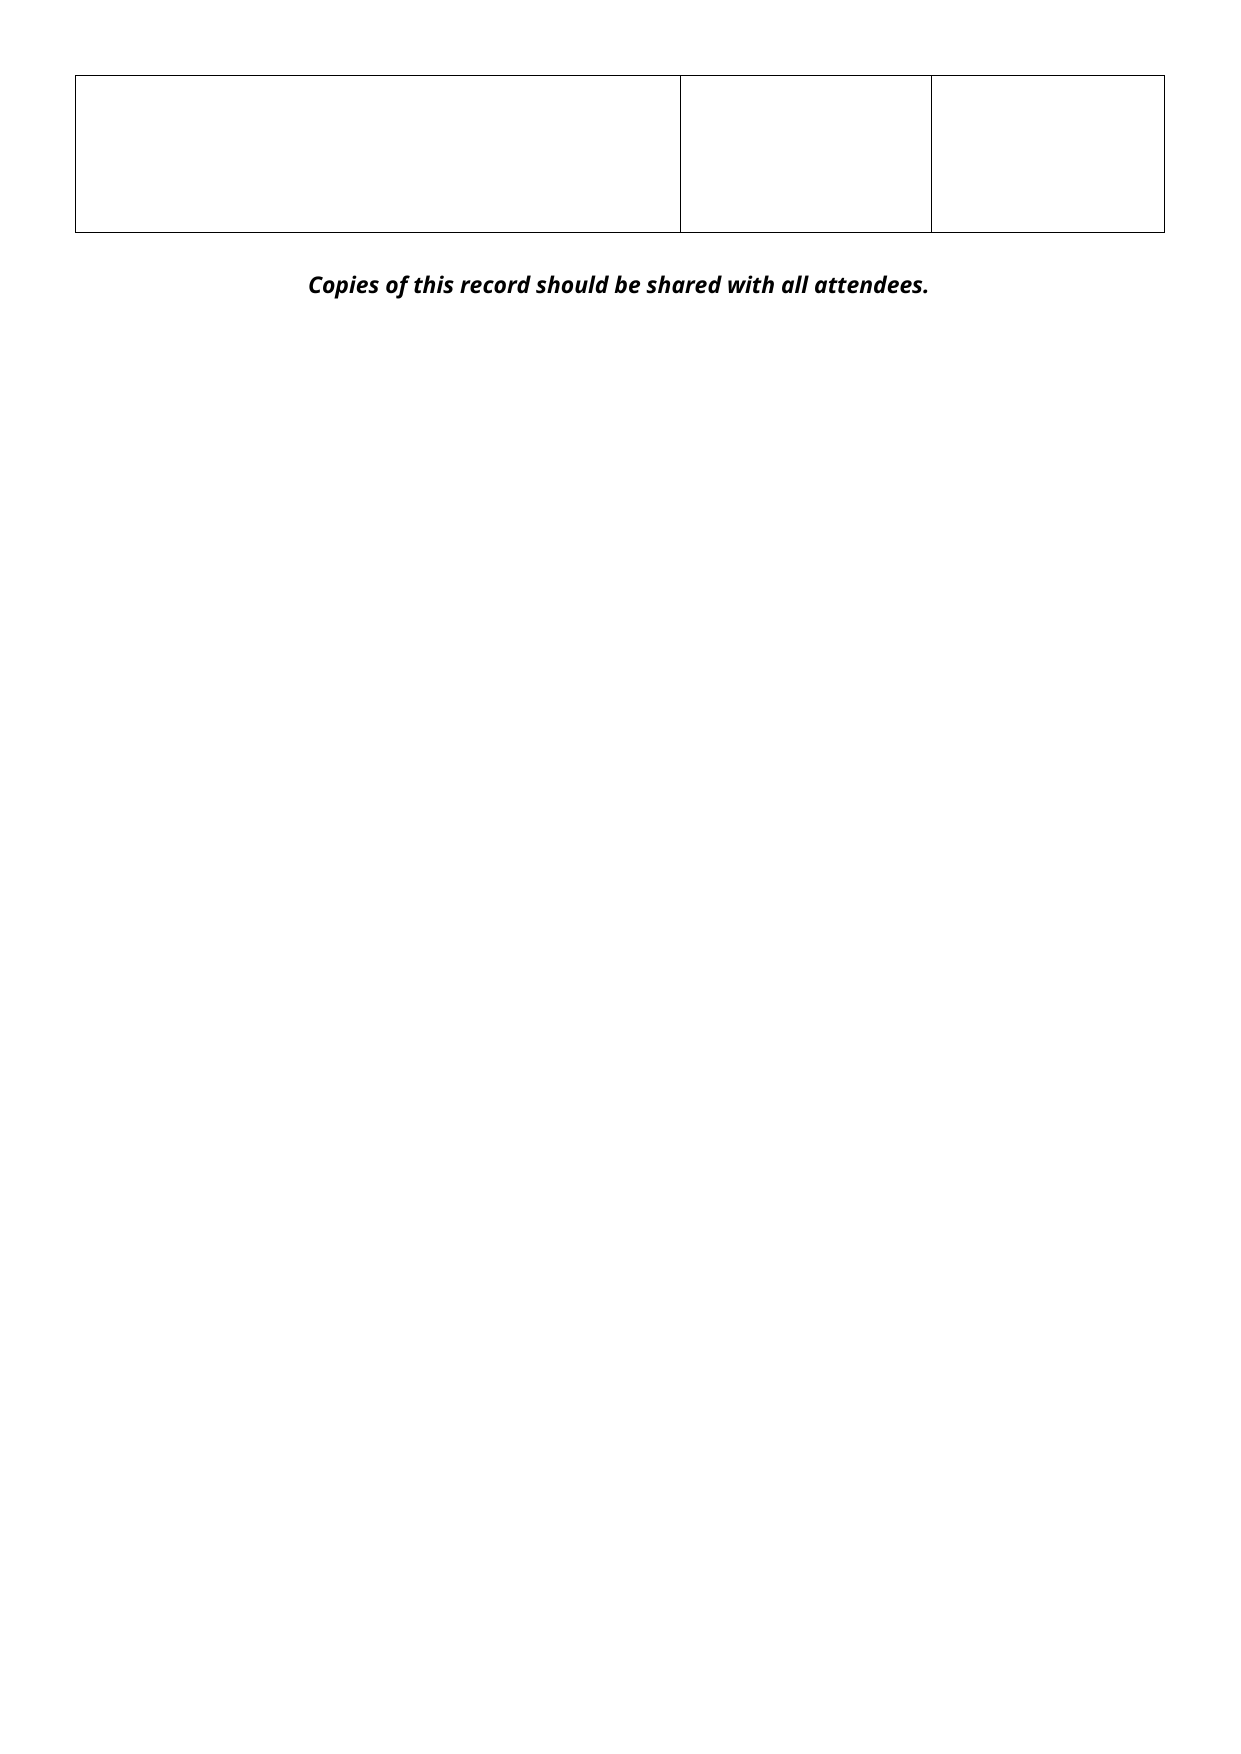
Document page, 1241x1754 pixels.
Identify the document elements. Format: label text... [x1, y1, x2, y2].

table_cell [932, 76, 1164, 232]
text Copies of this record should be shared with all attendees. [75, 269, 1165, 301]
table_cell [76, 76, 680, 232]
table_cell [681, 76, 931, 232]
